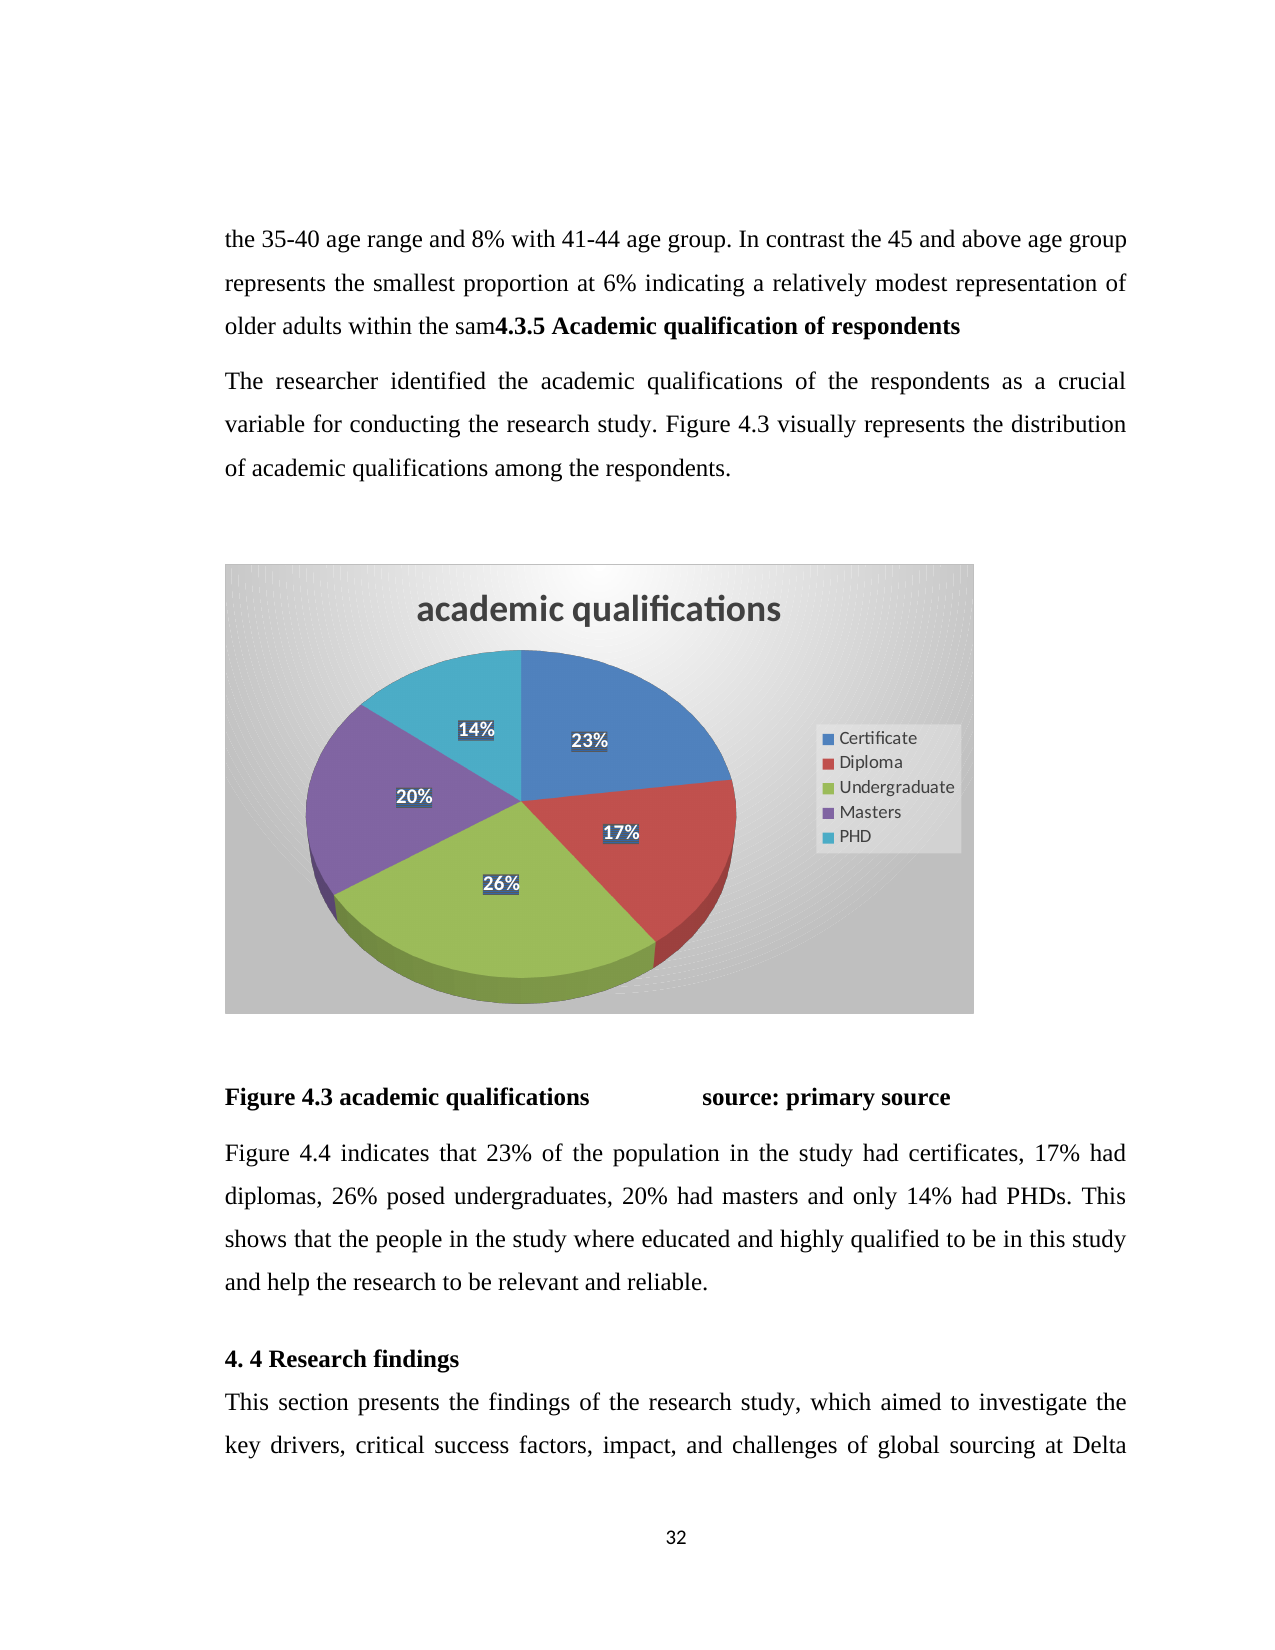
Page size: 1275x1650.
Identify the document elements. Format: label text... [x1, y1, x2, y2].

subtitle 4. 4 Research findings [224, 1344, 1127, 1372]
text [224, 1387, 1127, 1459]
text Figure 4.3 academic qualifications source: primary source [224, 1082, 1127, 1111]
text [224, 224, 1127, 339]
text Figure 4.4 indicates that 23% of the population in the study had certificates, 17% had diplomas, 26% posed undergraduates, 20% had masters and only 14% had PHDs. This shows that the people in the study where educated and highly qualified to be in this study and help the research to be relevant and reliable. [224, 1138, 1127, 1296]
text The researcher identified the academic qualifications of the respondents as a crucial variable for conducting the research study. Figure 4.3 visually represents the distribution of academic qualifications among the respondents. [224, 366, 1127, 481]
